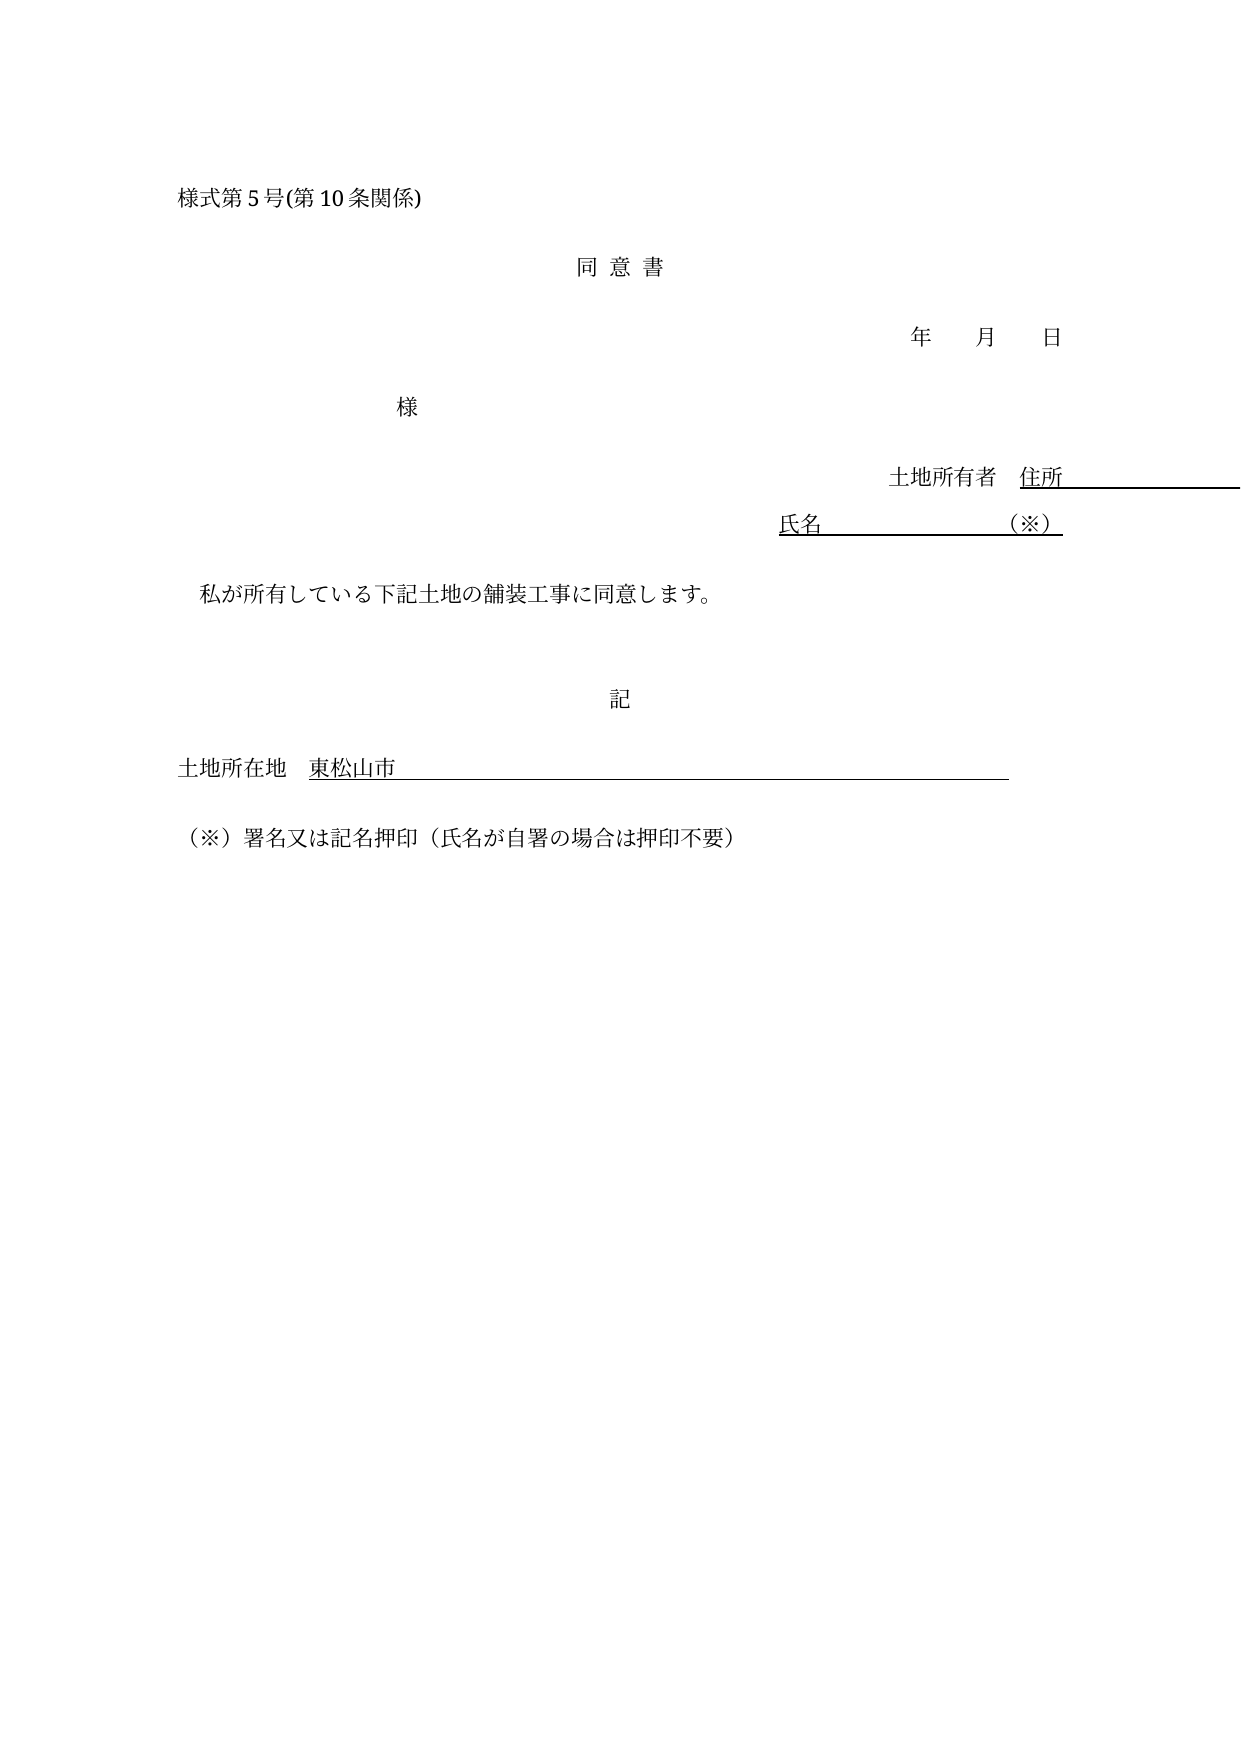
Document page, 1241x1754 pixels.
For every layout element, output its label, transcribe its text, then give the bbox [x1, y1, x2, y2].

text 様 [177, 388, 1063, 423]
text 年 月 日 [177, 319, 1063, 353]
text 私が所有している下記土地の舗装工事に同意します。 [177, 575, 1063, 610]
text （※）署名又は記名押印（氏名が自署の場合は押印不要） [177, 820, 1063, 854]
text 土地所有者 住所 [177, 458, 1063, 493]
text 土地所在地 東松山市 [177, 750, 1063, 785]
text 様式第5号(第10条関係) [177, 179, 1063, 214]
text 記 [177, 680, 1063, 715]
text 同意書 [177, 249, 1063, 284]
text 氏名 （※） [177, 506, 1063, 541]
